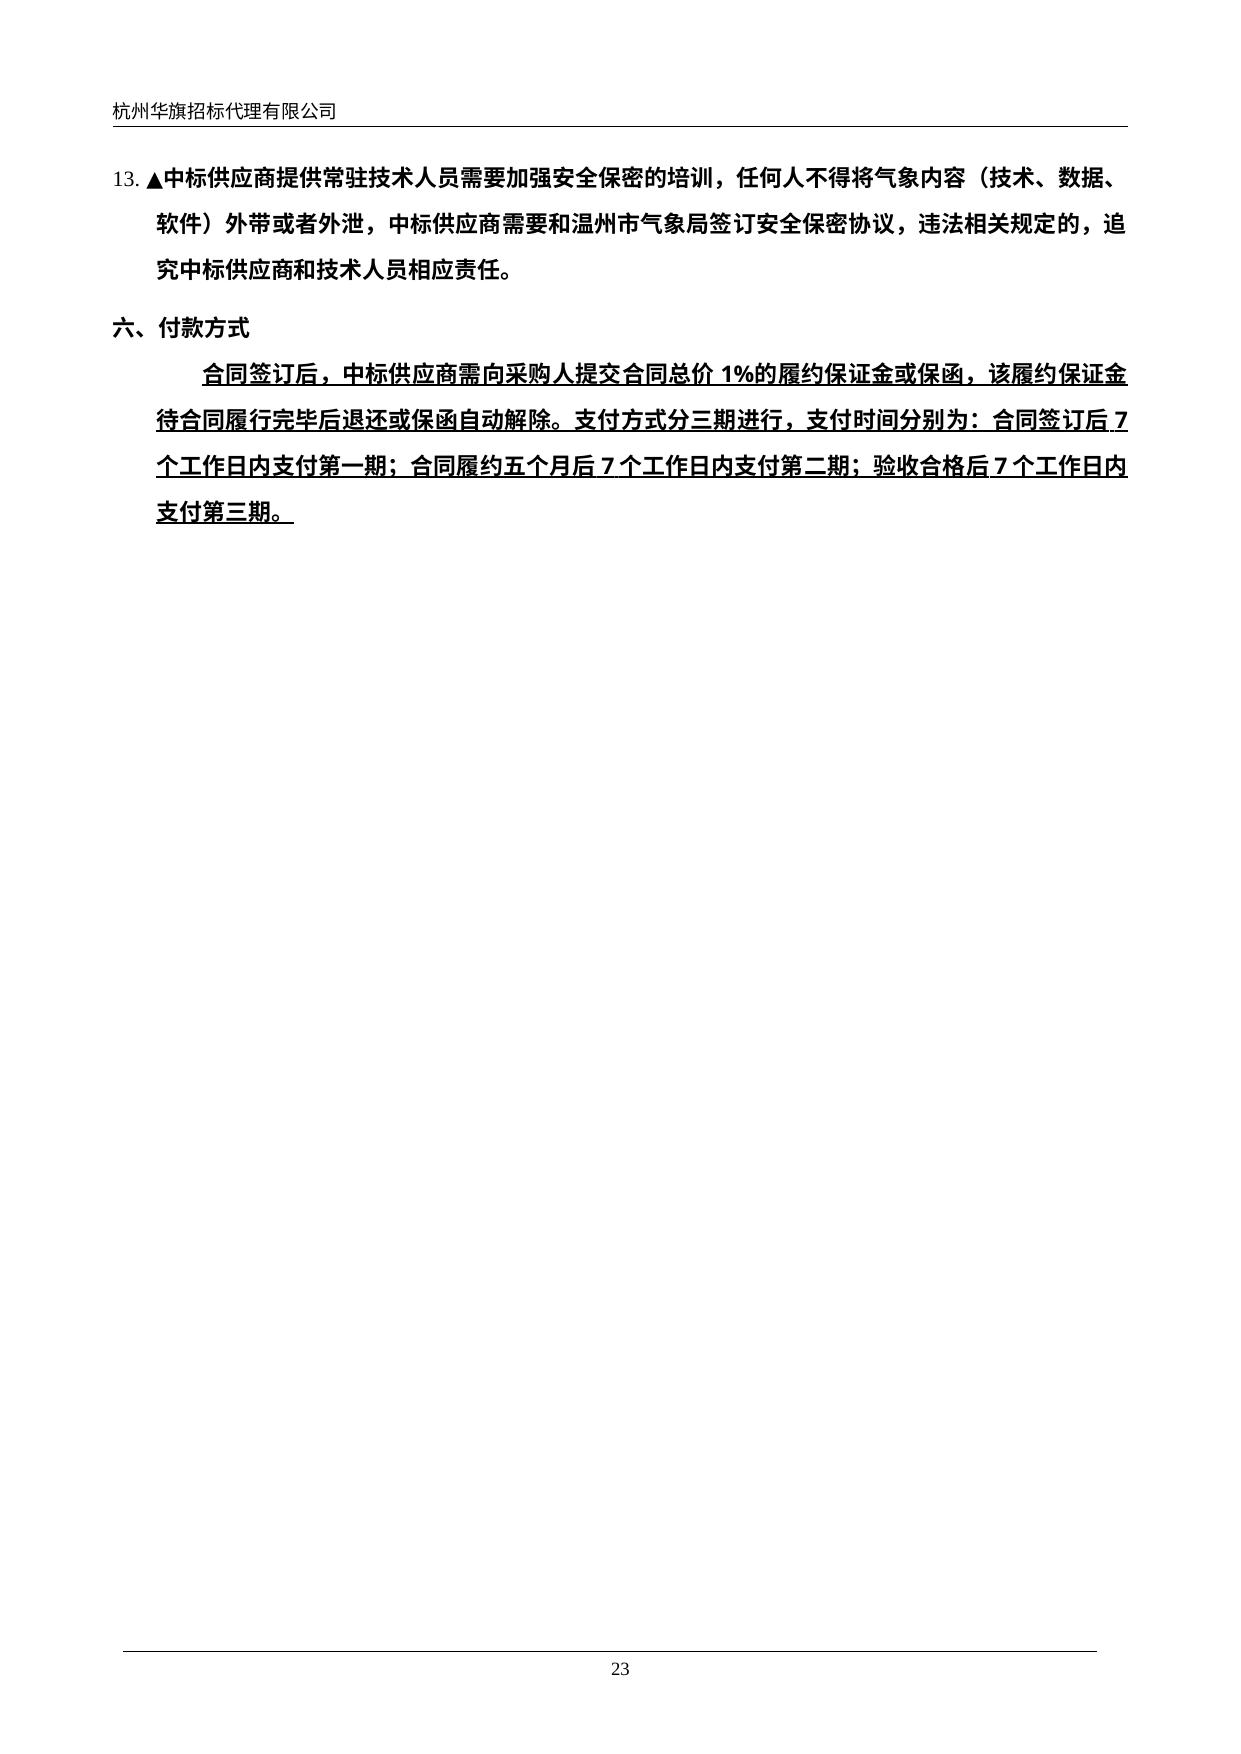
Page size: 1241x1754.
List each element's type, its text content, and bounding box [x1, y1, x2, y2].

text 合同签订后，中标供应商需向采购人提交合同总价1%的履约保证金或保函，该履约保证金待合同履行完毕后退还或保函自动解除。支付方式分三期进行，支付时间分别为：合同签订后7个工作日内支付第一期；合同履约五个月后7个工作日内支付第二期；验收合格后7个工作日内支付第三期。 [156, 477, 1128, 529]
text 13. ▲中标供应商提供常驻技术人员需要加强安全保密的培训，任何人不得将气象内容（技术、数据、软件）外带或者外泄，中标供应商需要和温州市气象局签订安全保密协议，违法相关规定的，追究中标供应商和技术人员相应责任。 [112, 150, 1128, 287]
text 六、付款方式 [112, 300, 1128, 346]
text 合同签订后，中标供应商需向采购人提交合同总价1%的履约保证金或保函，该履约保证金待合同履行完毕后退还或保函自动解除。支付方式分三期进行，支付时间分别为：合同签订后7个工作日内支付第一期；合同履约五个月后7个工作日内支付第二期；验收合格后7个工作日内支付第三期。 [156, 346, 1128, 476]
